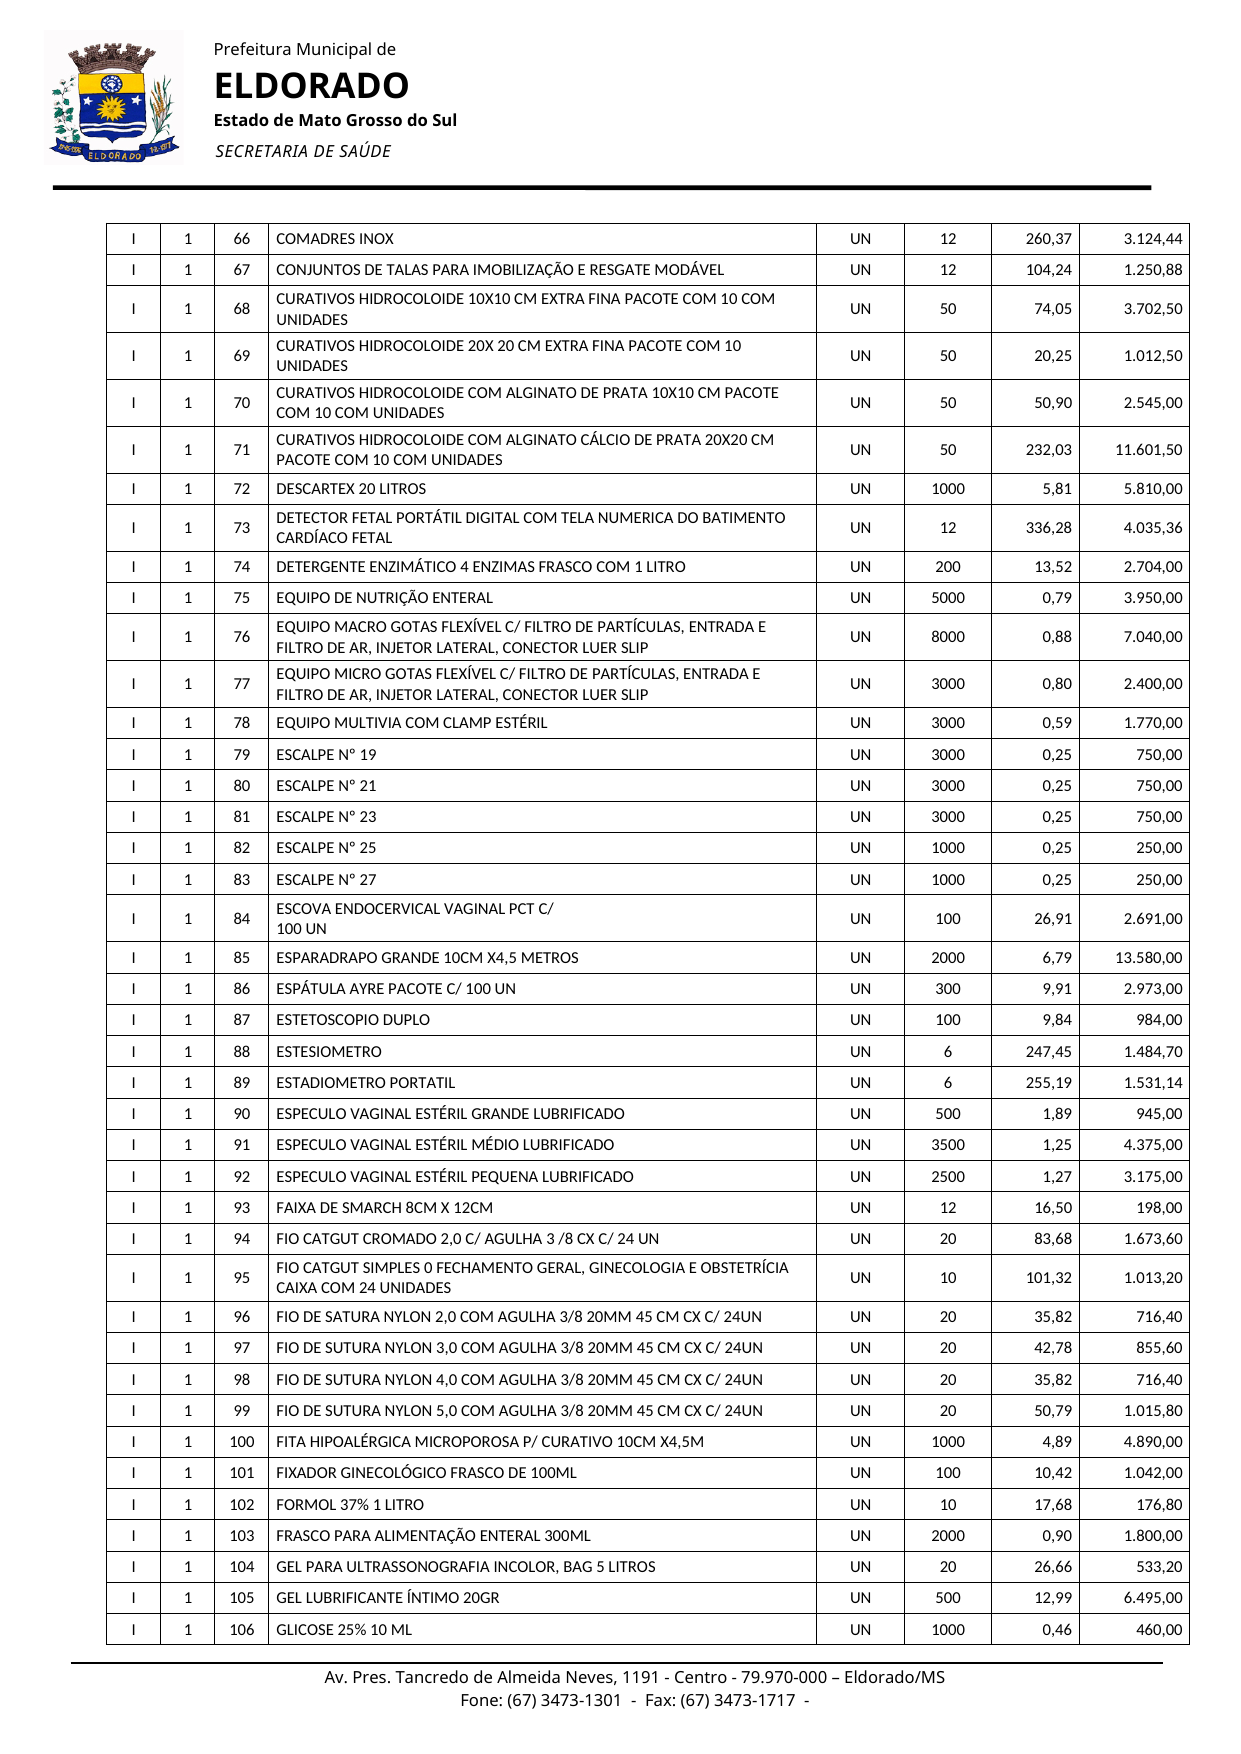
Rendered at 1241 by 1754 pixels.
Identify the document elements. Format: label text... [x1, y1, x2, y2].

table_cell 1000 [905, 833, 991, 863]
picture [43, 30, 184, 165]
table_cell 1 [161, 1255, 214, 1301]
table_cell 12 [905, 255, 991, 285]
table_cell 945,00 [1080, 1099, 1189, 1129]
table_cell 3.950,00 [1080, 583, 1189, 613]
table_cell 100 [905, 895, 991, 941]
table_cell 1000 [905, 1614, 991, 1644]
table_cell 460,00 [1080, 1614, 1189, 1644]
table_cell 87 [215, 1005, 268, 1035]
table_cell 1 [161, 1489, 214, 1519]
table_cell FORMOL 37% 1 LITRO [269, 1489, 816, 1519]
table_cell 94 [215, 1224, 268, 1254]
table_cell 1 [161, 864, 214, 894]
table_cell ESPECULO VAGINAL ESTÉRIL PEQUENA LUBRIFICADO [269, 1161, 816, 1191]
table_cell EQUIPO DE NUTRIÇÃO ENTERAL [269, 583, 816, 613]
table_cell 50 [905, 333, 991, 379]
table_cell 97 [215, 1333, 268, 1363]
table_cell 6 [905, 1036, 991, 1066]
table_cell 1 [161, 833, 214, 863]
table_cell UN [817, 1333, 904, 1363]
table_cell 72 [215, 474, 268, 504]
table_cell EQUIPO MULTIVIA COM CLAMP ESTÉRIL [269, 708, 816, 738]
table_cell 74,05 [992, 286, 1079, 332]
table_cell UN [817, 505, 904, 551]
table_cell 1.250,88 [1080, 255, 1189, 285]
table_cell 200 [905, 552, 991, 582]
table_cell 3.175,00 [1080, 1161, 1189, 1191]
table_cell 1 [161, 286, 214, 332]
table_cell 13,52 [992, 552, 1079, 582]
table_cell 78 [215, 708, 268, 738]
table_cell 5,81 [992, 474, 1079, 504]
table_cell 1 [161, 1333, 214, 1363]
table_cell I [107, 1255, 160, 1301]
table_cell 96 [215, 1302, 268, 1332]
table_cell I [107, 1583, 160, 1613]
table_cell I [107, 864, 160, 894]
table_cell UN [817, 1395, 904, 1426]
table_cell 42,78 [992, 1333, 1079, 1363]
table_cell 69 [215, 333, 268, 379]
table_cell 1 [161, 1036, 214, 1066]
table_cell 1 [161, 895, 214, 941]
table_cell 5.810,00 [1080, 474, 1189, 504]
table_cell 89 [215, 1067, 268, 1097]
table_cell 1 [161, 1192, 214, 1222]
table_cell UN [817, 1427, 904, 1457]
table_cell CURATIVOS HIDROCOLOIDE COM ALGINATO CÁLCIO DE PRATA 20X20 CM PACOTE COM 10 COM UNIDADES [269, 427, 816, 472]
table_cell 35,82 [992, 1364, 1079, 1394]
table_cell 101,32 [992, 1255, 1079, 1301]
table_cell FIO CATGUT SIMPLES 0 FECHAMENTO GERAL, GINECOLOGIA E OBSTETRÍCIA CAIXA COM 24 UNIDADES [269, 1255, 816, 1301]
table_cell 84 [215, 895, 268, 941]
table_cell 1 [161, 1099, 214, 1129]
table_cell UN [817, 255, 904, 285]
table_cell 500 [905, 1583, 991, 1613]
table_cell 1 [161, 1427, 214, 1457]
table_cell 1 [161, 614, 214, 660]
table_cell I [107, 1614, 160, 1644]
table_cell 100 [215, 1427, 268, 1457]
table_cell 85 [215, 942, 268, 972]
table_cell 1.013,20 [1080, 1255, 1189, 1301]
table_cell I [107, 505, 160, 551]
table_cell 1 [161, 1364, 214, 1394]
table_cell 79 [215, 739, 268, 769]
table_cell GEL PARA ULTRASSONOGRAFIA INCOLOR, BAG 5 LITROS [269, 1552, 816, 1582]
table_cell 2000 [905, 1520, 991, 1551]
table_cell 855,60 [1080, 1333, 1189, 1363]
table_cell UN [817, 802, 904, 832]
table_cell 0,59 [992, 708, 1079, 738]
table_cell 50 [905, 427, 991, 472]
table_cell 0,46 [992, 1614, 1079, 1644]
table_cell 0,88 [992, 614, 1079, 660]
table_cell 3000 [905, 770, 991, 801]
table_cell 533,20 [1080, 1552, 1189, 1582]
table_cell I [107, 583, 160, 613]
table_cell 500 [905, 1099, 991, 1129]
table_cell ESCALPE Nº 21 [269, 770, 816, 801]
table_cell FITA HIPOALÉRGICA MICROPOROSA P/ CURATIVO 10CM X4,5M [269, 1427, 816, 1457]
table_cell 20,25 [992, 333, 1079, 379]
table_cell 750,00 [1080, 739, 1189, 769]
table_cell UN [817, 583, 904, 613]
table_cell 3000 [905, 802, 991, 832]
table_cell 2.973,00 [1080, 974, 1189, 1004]
table_cell 3000 [905, 661, 991, 707]
table_cell 0,25 [992, 864, 1079, 894]
table_cell 10 [905, 1255, 991, 1301]
table_cell 99 [215, 1395, 268, 1426]
table_cell 82 [215, 833, 268, 863]
table_cell 20 [905, 1395, 991, 1426]
table_cell I [107, 661, 160, 707]
table_cell UN [817, 1130, 904, 1160]
table_cell 336,28 [992, 505, 1079, 551]
table_cell FRASCO PARA ALIMENTAÇÃO ENTERAL 300ML [269, 1520, 816, 1551]
table_cell 1 [161, 427, 214, 472]
table_cell 66 [215, 224, 268, 254]
table_cell 2.545,00 [1080, 380, 1189, 426]
table_cell 1000 [905, 1427, 991, 1457]
table_cell 3000 [905, 708, 991, 738]
table_cell 10 [905, 1489, 991, 1519]
table_cell 232,03 [992, 427, 1079, 472]
table_cell 20 [905, 1224, 991, 1254]
table_cell UN [817, 1067, 904, 1097]
table_cell UN [817, 739, 904, 769]
table_cell ESPECULO VAGINAL ESTÉRIL GRANDE LUBRIFICADO [269, 1099, 816, 1129]
table_cell UN [817, 474, 904, 504]
table_cell 77 [215, 661, 268, 707]
table_cell 100 [905, 1458, 991, 1488]
table_cell 83 [215, 864, 268, 894]
table_cell 16,50 [992, 1192, 1079, 1222]
table_cell 80 [215, 770, 268, 801]
table_cell 26,91 [992, 895, 1079, 941]
table_cell ESCOVA ENDOCERVICAL VAGINAL PCT C/ 100 UN [269, 895, 816, 941]
table_cell 1 [161, 708, 214, 738]
table_cell UN [817, 833, 904, 863]
table_cell UN [817, 552, 904, 582]
table_cell I [107, 427, 160, 472]
table_cell I [107, 1364, 160, 1394]
table_cell I [107, 1036, 160, 1066]
table_cell I [107, 1005, 160, 1035]
table_cell UN [817, 1255, 904, 1301]
table_cell ESPÁTULA AYRE PACOTE C/ 100 UN [269, 974, 816, 1004]
table_cell CURATIVOS HIDROCOLOIDE 20X 20 CM EXTRA FINA PACOTE COM 10 UNIDADES [269, 333, 816, 379]
table_cell 4.035,36 [1080, 505, 1189, 551]
table_cell FAIXA DE SMARCH 8CM X 12CM [269, 1192, 816, 1222]
table_cell 81 [215, 802, 268, 832]
table_cell UN [817, 1489, 904, 1519]
table_cell ESCALPE Nº 27 [269, 864, 816, 894]
table_cell 1 [161, 224, 214, 254]
table_cell I [107, 974, 160, 1004]
table_cell 50,79 [992, 1395, 1079, 1426]
table_cell 20 [905, 1552, 991, 1582]
table_cell 6.495,00 [1080, 1583, 1189, 1613]
table_cell I [107, 1302, 160, 1332]
table_cell 50,90 [992, 380, 1079, 426]
table_cell I [107, 942, 160, 972]
table_cell 9,91 [992, 974, 1079, 1004]
table_cell EQUIPO MICRO GOTAS FLEXÍVEL C/ FILTRO DE PARTÍCULAS, ENTRADA E FILTRO DE AR, INJETOR LATERAL, CONECTOR LUER SLIP [269, 661, 816, 707]
table_cell UN [817, 427, 904, 472]
table_cell 103 [215, 1520, 268, 1551]
table_cell 90 [215, 1099, 268, 1129]
table_cell 86 [215, 974, 268, 1004]
table_cell I [107, 1458, 160, 1488]
table_cell 20 [905, 1364, 991, 1394]
table_cell I [107, 802, 160, 832]
table_cell 50 [905, 286, 991, 332]
table_cell 1,25 [992, 1130, 1079, 1160]
table_cell 92 [215, 1161, 268, 1191]
table_cell I [107, 380, 160, 426]
table_cell UN [817, 864, 904, 894]
table_cell 3.124,44 [1080, 224, 1189, 254]
table_cell 984,00 [1080, 1005, 1189, 1035]
table_cell 93 [215, 1192, 268, 1222]
table_cell 1 [161, 942, 214, 972]
table_cell 100 [905, 1005, 991, 1035]
table_cell 1 [161, 739, 214, 769]
table_cell 76 [215, 614, 268, 660]
table_cell 95 [215, 1255, 268, 1301]
table_cell 4,89 [992, 1427, 1079, 1457]
table_cell FIXADOR GINECOLÓGICO FRASCO DE 100ML [269, 1458, 816, 1488]
table_cell 716,40 [1080, 1302, 1189, 1332]
table_cell ESTADIOMETRO PORTATIL [269, 1067, 816, 1097]
table_cell ESCALPE Nº 23 [269, 802, 816, 832]
table_cell UN [817, 1458, 904, 1488]
table_cell 11.601,50 [1080, 427, 1189, 472]
table_cell 1.531,14 [1080, 1067, 1189, 1097]
table_cell UN [817, 974, 904, 1004]
table_cell DESCARTEX 20 LITROS [269, 474, 816, 504]
table_cell 7.040,00 [1080, 614, 1189, 660]
table_cell I [107, 708, 160, 738]
table_cell 6 [905, 1067, 991, 1097]
table_cell 198,00 [1080, 1192, 1189, 1222]
table_cell 1 [161, 255, 214, 285]
table_cell ESCALPE Nº 25 [269, 833, 816, 863]
table_cell ESCALPE Nº 19 [269, 739, 816, 769]
table_cell 12 [905, 224, 991, 254]
table_cell DETECTOR FETAL PORTÁTIL DIGITAL COM TELA NUMERICA DO BATIMENTO CARDÍACO FETAL [269, 505, 816, 551]
table_cell 88 [215, 1036, 268, 1066]
table_cell I [107, 286, 160, 332]
table_cell 260,37 [992, 224, 1079, 254]
table_cell 68 [215, 286, 268, 332]
table_cell 9,84 [992, 1005, 1079, 1035]
table_cell 1 [161, 1130, 214, 1160]
table_cell 13.580,00 [1080, 942, 1189, 972]
table_cell 750,00 [1080, 802, 1189, 832]
table_cell I [107, 1224, 160, 1254]
table_cell 83,68 [992, 1224, 1079, 1254]
table_cell UN [817, 286, 904, 332]
table_cell 20 [905, 1302, 991, 1332]
table_cell 1 [161, 1005, 214, 1035]
table_cell 1 [161, 1520, 214, 1551]
table_cell UN [817, 942, 904, 972]
table_cell DETERGENTE ENZIMÁTICO 4 ENZIMAS FRASCO COM 1 LITRO [269, 552, 816, 582]
table_cell 1 [161, 1395, 214, 1426]
table_cell I [107, 552, 160, 582]
table_cell 1 [161, 505, 214, 551]
table_cell FIO CATGUT CROMADO 2,0 C/ AGULHA 3 /8 CX C/ 24 UN [269, 1224, 816, 1254]
table_cell UN [817, 380, 904, 426]
table_cell 0,79 [992, 583, 1079, 613]
table_cell 1 [161, 1302, 214, 1332]
table_cell UN [817, 895, 904, 941]
table_cell 1000 [905, 474, 991, 504]
table_cell I [107, 739, 160, 769]
table_cell 1 [161, 1552, 214, 1582]
table_cell 0,25 [992, 739, 1079, 769]
table_cell 26,66 [992, 1552, 1079, 1582]
table_cell I [107, 1161, 160, 1191]
table_cell 716,40 [1080, 1364, 1189, 1394]
table_cell I [107, 1520, 160, 1551]
table_cell 75 [215, 583, 268, 613]
table_cell 50 [905, 380, 991, 426]
table_cell 73 [215, 505, 268, 551]
table_cell 1 [161, 552, 214, 582]
table_cell 2500 [905, 1161, 991, 1191]
table_cell 1.484,70 [1080, 1036, 1189, 1066]
table_cell I [107, 224, 160, 254]
table_cell 20 [905, 1333, 991, 1363]
table_cell 1.015,80 [1080, 1395, 1189, 1426]
table_cell 1 [161, 802, 214, 832]
table_cell I [107, 474, 160, 504]
table_cell 1 [161, 1458, 214, 1488]
table_cell 2.704,00 [1080, 552, 1189, 582]
table_cell FIO DE SATURA NYLON 2,0 COM AGULHA 3/8 20MM 45 CM CX C/ 24UN [269, 1302, 816, 1332]
table_cell 5000 [905, 583, 991, 613]
table_cell I [107, 255, 160, 285]
table_cell CURATIVOS HIDROCOLOIDE 10X10 CM EXTRA FINA PACOTE COM 10 COM UNIDADES [269, 286, 816, 332]
table_cell 1 [161, 661, 214, 707]
table_cell 4.890,00 [1080, 1427, 1189, 1457]
table_cell GEL LUBRIFICANTE ÍNTIMO 20GR [269, 1583, 816, 1613]
table_cell UN [817, 661, 904, 707]
table_cell 12 [905, 505, 991, 551]
table_cell 1.012,50 [1080, 333, 1189, 379]
table_cell UN [817, 1583, 904, 1613]
table_cell 1 [161, 380, 214, 426]
table_cell UN [817, 1099, 904, 1129]
table_cell 1000 [905, 864, 991, 894]
table_cell UN [817, 1552, 904, 1582]
table_cell 17,68 [992, 1489, 1079, 1519]
table_cell EQUIPO MACRO GOTAS FLEXÍVEL C/ FILTRO DE PARTÍCULAS, ENTRADA E FILTRO DE AR, INJETOR LATERAL, CONECTOR LUER SLIP [269, 614, 816, 660]
table_cell 1 [161, 1614, 214, 1644]
table_cell ESTETOSCOPIO DUPLO [269, 1005, 816, 1035]
table_cell 2.400,00 [1080, 661, 1189, 707]
table_cell I [107, 1489, 160, 1519]
table_cell 101 [215, 1458, 268, 1488]
table_cell 104 [215, 1552, 268, 1582]
table_cell 0,25 [992, 802, 1079, 832]
table_cell UN [817, 614, 904, 660]
table_cell UN [817, 1161, 904, 1191]
table_cell 12,99 [992, 1583, 1079, 1613]
table_cell UN [817, 1364, 904, 1394]
table_cell 0,25 [992, 833, 1079, 863]
table_cell I [107, 1333, 160, 1363]
table_cell I [107, 1395, 160, 1426]
table_cell UN [817, 708, 904, 738]
table_cell UN [817, 770, 904, 801]
table_cell 2000 [905, 942, 991, 972]
table_cell I [107, 1552, 160, 1582]
table_cell CONJUNTOS DE TALAS PARA IMOBILIZAÇÃO E RESGATE MODÁVEL [269, 255, 816, 285]
table_cell 0,25 [992, 770, 1079, 801]
table_cell 3.702,50 [1080, 286, 1189, 332]
table_cell 104,24 [992, 255, 1079, 285]
table_cell I [107, 1099, 160, 1129]
table_cell 35,82 [992, 1302, 1079, 1332]
table_cell I [107, 333, 160, 379]
table_cell ESPECULO VAGINAL ESTÉRIL MÉDIO LUBRIFICADO [269, 1130, 816, 1160]
table_cell 1,27 [992, 1161, 1079, 1191]
table_cell 1 [161, 583, 214, 613]
table_cell 1 [161, 1067, 214, 1097]
table_cell 1 [161, 474, 214, 504]
table_cell FIO DE SUTURA NYLON 3,0 COM AGULHA 3/8 20MM 45 CM CX C/ 24UN [269, 1333, 816, 1363]
table_cell I [107, 770, 160, 801]
table_cell COMADRES INOX [269, 224, 816, 254]
table_cell UN [817, 1302, 904, 1332]
table_cell 70 [215, 380, 268, 426]
table_cell FIO DE SUTURA NYLON 4,0 COM AGULHA 3/8 20MM 45 CM CX C/ 24UN [269, 1364, 816, 1394]
table_cell FIO DE SUTURA NYLON 5,0 COM AGULHA 3/8 20MM 45 CM CX C/ 24UN [269, 1395, 816, 1426]
table_cell 1.800,00 [1080, 1520, 1189, 1551]
table_cell 3000 [905, 739, 991, 769]
table_cell ESTESIOMETRO [269, 1036, 816, 1066]
table_cell I [107, 1192, 160, 1222]
table_cell 250,00 [1080, 864, 1189, 894]
table_cell 3500 [905, 1130, 991, 1160]
table_cell 67 [215, 255, 268, 285]
table_cell 247,45 [992, 1036, 1079, 1066]
table_cell UN [817, 1520, 904, 1551]
table_cell 105 [215, 1583, 268, 1613]
table_cell ESPARADRAPO GRANDE 10CM X4,5 METROS [269, 942, 816, 972]
table_cell 8000 [905, 614, 991, 660]
table_cell UN [817, 224, 904, 254]
table_cell 4.375,00 [1080, 1130, 1189, 1160]
table_cell 1 [161, 770, 214, 801]
table_cell 98 [215, 1364, 268, 1394]
table_cell 74 [215, 552, 268, 582]
table_cell 300 [905, 974, 991, 1004]
table_cell 102 [215, 1489, 268, 1519]
table_cell I [107, 614, 160, 660]
table_cell UN [817, 333, 904, 379]
table_cell 176,80 [1080, 1489, 1189, 1519]
table_cell I [107, 1067, 160, 1097]
table_cell I [107, 895, 160, 941]
table_cell 2.691,00 [1080, 895, 1189, 941]
table_cell 106 [215, 1614, 268, 1644]
table_cell I [107, 1427, 160, 1457]
table_cell UN [817, 1005, 904, 1035]
table_cell GLICOSE 25% 10 ML [269, 1614, 816, 1644]
table_cell UN [817, 1036, 904, 1066]
table_cell UN [817, 1224, 904, 1254]
table_cell 1 [161, 1224, 214, 1254]
table_cell 1.042,00 [1080, 1458, 1189, 1488]
table_cell I [107, 833, 160, 863]
table_cell 255,19 [992, 1067, 1079, 1097]
table_cell 0,90 [992, 1520, 1079, 1551]
table_cell 1,89 [992, 1099, 1079, 1129]
table_cell 6,79 [992, 942, 1079, 972]
table_cell 1 [161, 333, 214, 379]
table_cell 1 [161, 1583, 214, 1613]
table_cell 12 [905, 1192, 991, 1222]
table_cell I [107, 1130, 160, 1160]
table_cell UN [817, 1614, 904, 1644]
table_cell 1.770,00 [1080, 708, 1189, 738]
table_cell 0,80 [992, 661, 1079, 707]
table_cell 250,00 [1080, 833, 1189, 863]
table_cell 1 [161, 1161, 214, 1191]
table_cell 1 [161, 974, 214, 1004]
table_cell 1.673,60 [1080, 1224, 1189, 1254]
table_cell 10,42 [992, 1458, 1079, 1488]
table_cell UN [817, 1192, 904, 1222]
table_cell 750,00 [1080, 770, 1189, 801]
table_cell 71 [215, 427, 268, 472]
table_cell 91 [215, 1130, 268, 1160]
table_cell CURATIVOS HIDROCOLOIDE COM ALGINATO DE PRATA 10X10 CM PACOTE COM 10 COM UNIDADES [269, 380, 816, 426]
